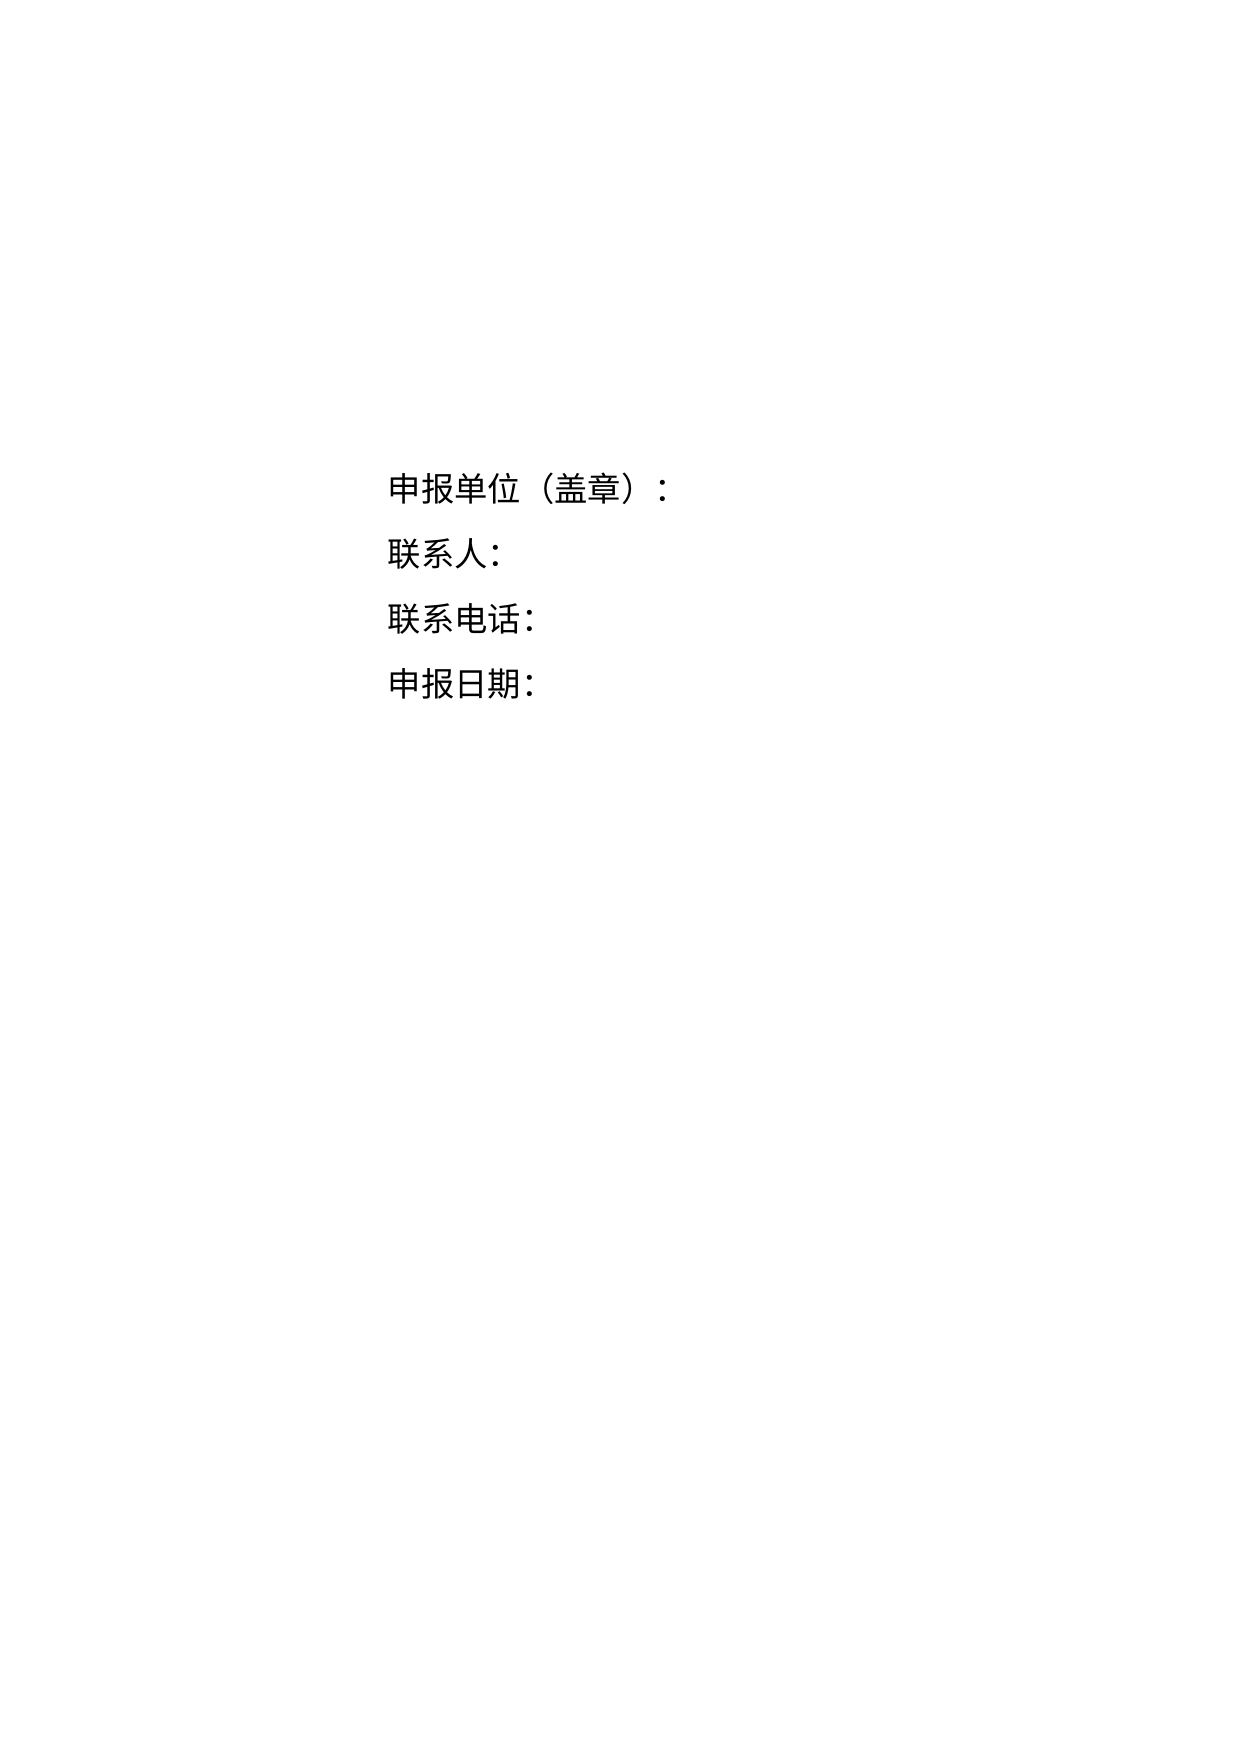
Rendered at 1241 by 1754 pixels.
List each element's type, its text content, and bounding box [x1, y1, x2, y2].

text 申报单位（盖章）： [187, 454, 1055, 519]
text 联系电话： [187, 584, 1055, 649]
text 联系人： [187, 519, 1055, 584]
text 申报日期： [187, 649, 1055, 714]
